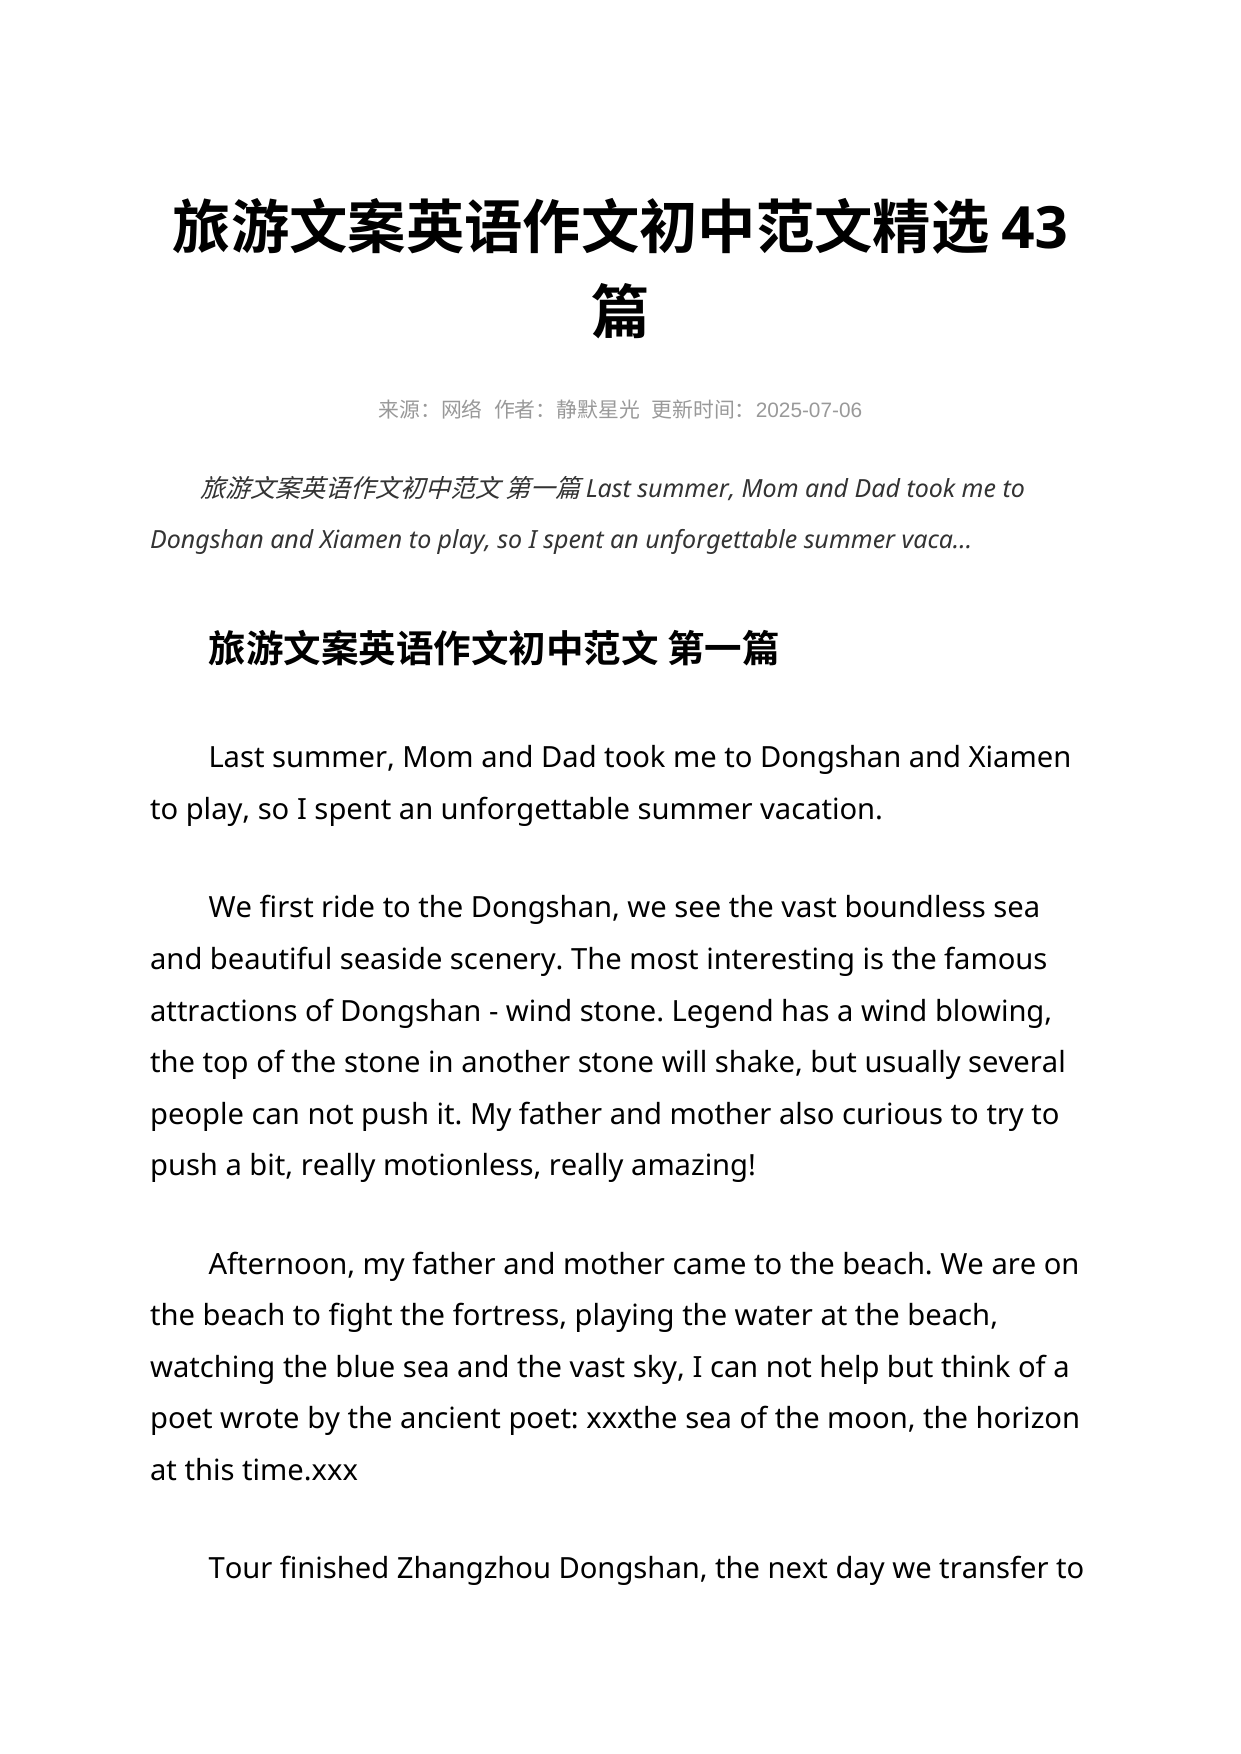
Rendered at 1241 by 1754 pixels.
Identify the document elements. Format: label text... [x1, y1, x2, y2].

text 旅游文案英语作文初中范文 第一篇Last summer, Mom and Dad took me to Dongshan and Xiamen to play, so I spent an unforgettable summer vaca... [150, 468, 1090, 556]
subtitle 旅游文案英语作文初中范文精选43篇 [150, 181, 1090, 351]
text We first ride to the Dongshan, we see the vast boundless sea and beautiful seaside scenery. The most interesting is the famous attractions of Dongshan - wind stone. Legend has a wind blowing, the top of the stone in another stone will shake, but usually several people can not push it. My father and mother also curious to try to push a bit, really motionless, really amazing! [150, 887, 1090, 1184]
text Afternoon, my father and mother came to the beach. We are on the beach to fight the fortress, playing the water at the beach, watching the blue sea and the vast sky, I can not help but think of a poet wrote by the ancient poet: xxxthe sea of the moon, the horizon at this time.xxx [150, 1243, 1090, 1489]
text 旅游文案英语作文初中范文 第一篇 [150, 619, 1090, 674]
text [150, 1548, 1090, 1587]
text Last summer, Mom and Dad took me to Dongshan and Xiamen to play, so I spent an unforgettable summer vacation. [150, 737, 1090, 828]
text 来源：网络 作者：静默星光 更新时间：2025-07-06 [150, 397, 1090, 421]
